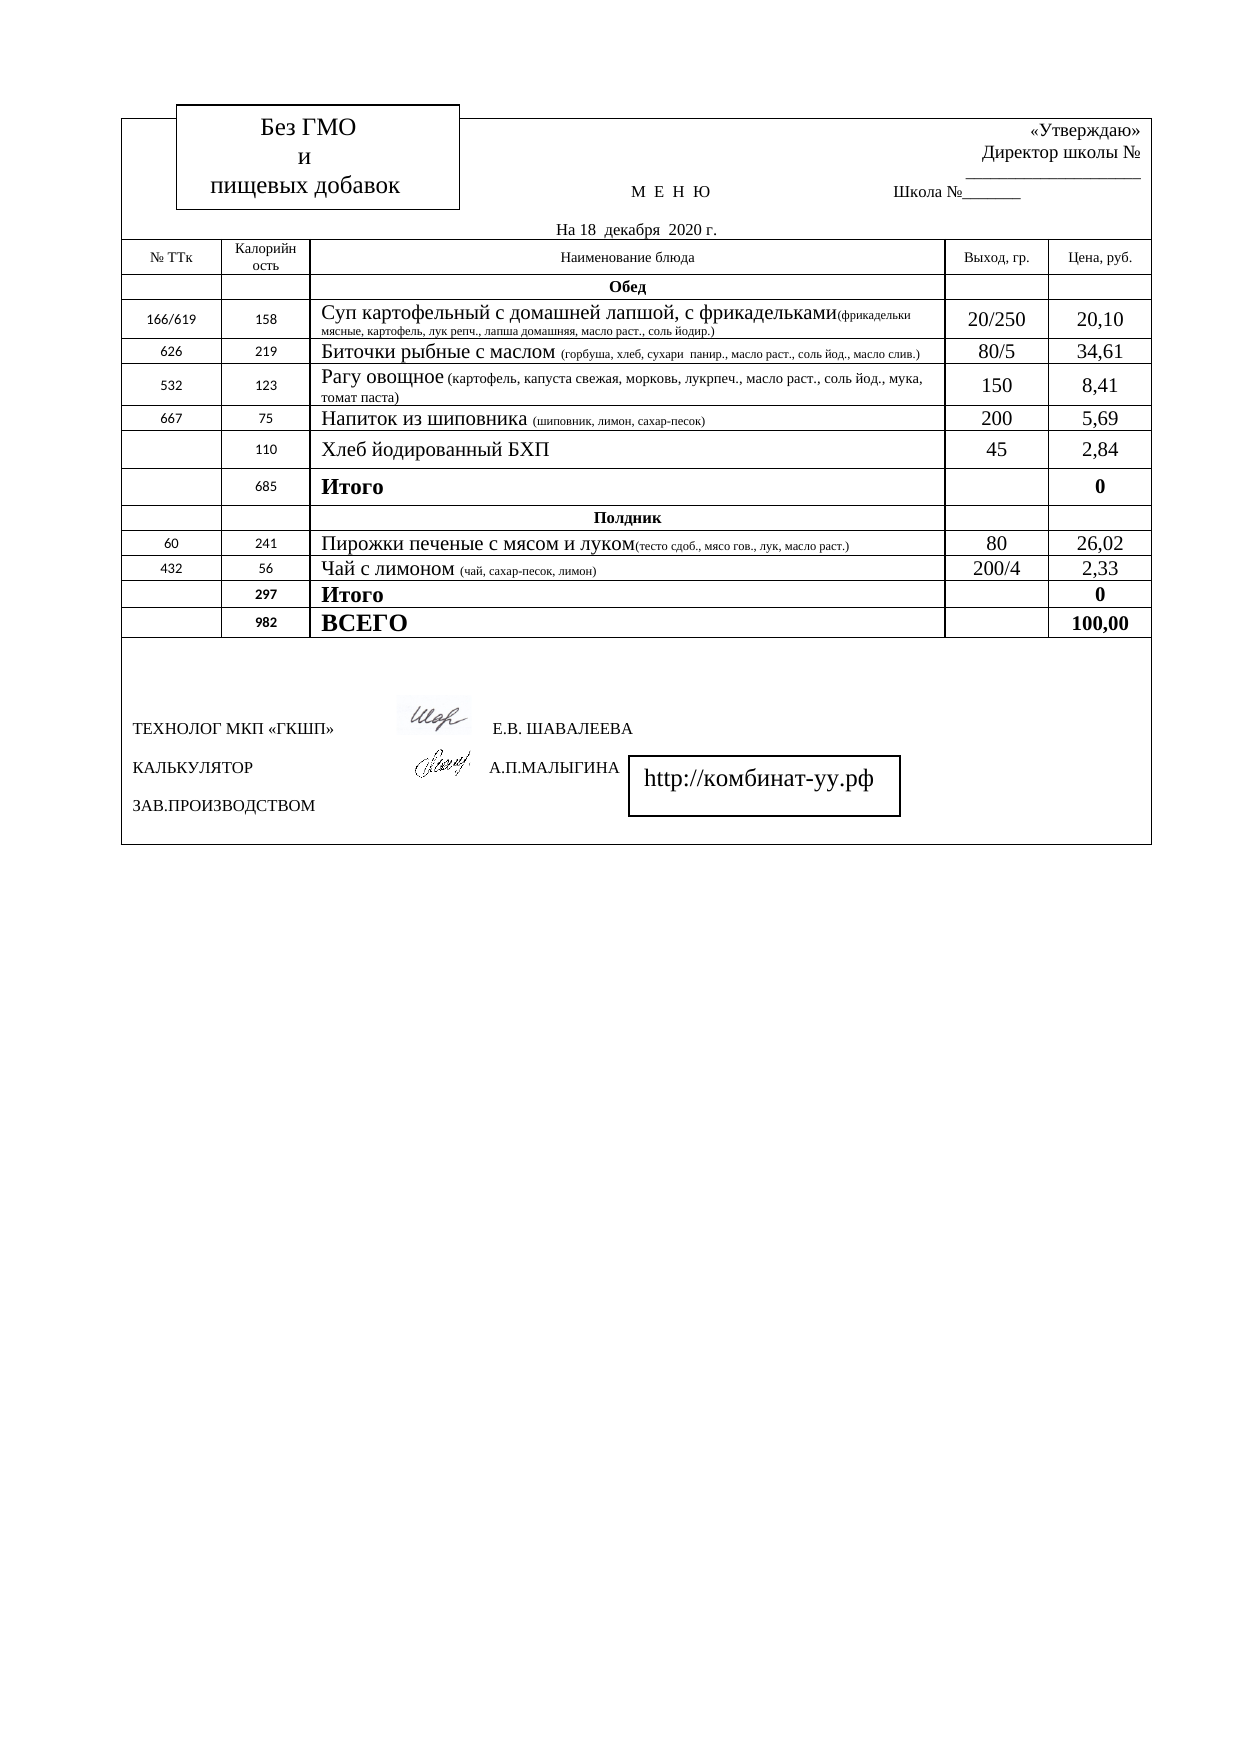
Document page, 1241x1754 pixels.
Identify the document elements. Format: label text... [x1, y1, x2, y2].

table_cell Итого [311, 469, 944, 504]
table_cell № ТТк [122, 240, 221, 273]
table_cell Суп картофельный с домашней лапшой, с фрикадельками(фрикадельки мясные, картофель, лук репч., лапша домашняя, масло раст., соль йодир.) [311, 300, 944, 338]
table_cell [946, 581, 1048, 607]
table_cell 982 [222, 608, 309, 637]
table_header «Утверждаю» Директор школы № _____________________ ГКШП М Е Н Ю Школа №_______ На 18 декабря 2020 г. [122, 119, 1151, 239]
table_cell Итого [311, 581, 944, 607]
picture [396, 695, 472, 735]
table_cell 158 [222, 300, 309, 338]
table_cell [222, 275, 309, 299]
table_cell 532 [122, 364, 221, 405]
table_cell 26,02 [1049, 531, 1151, 555]
table_cell 166/619 [122, 300, 221, 338]
table_cell 297 [222, 581, 309, 607]
table_cell 110 [222, 431, 309, 467]
table_cell 80/5 [946, 339, 1048, 363]
table_cell [946, 506, 1048, 530]
table_cell Выход, гр. [946, 240, 1048, 273]
table_cell [122, 275, 221, 299]
table_cell [1049, 506, 1151, 530]
table_cell 200 [946, 406, 1048, 430]
table_cell 20/250 [946, 300, 1048, 338]
table_cell 20,10 [1049, 300, 1151, 338]
table_cell [122, 469, 221, 504]
table_cell [1049, 275, 1151, 299]
table_cell 2,33 [1049, 556, 1151, 580]
table_cell 667 [122, 406, 221, 430]
table_cell Чай с лимоном (чай, сахар-песок, лимон) [311, 556, 944, 580]
table_cell [946, 469, 1048, 504]
table_cell [946, 608, 1048, 637]
table_cell [946, 275, 1048, 299]
table_cell Пирожки печеные с мясом и луком(тесто сдоб., мясо гов., лук, масло раст.) [311, 531, 944, 555]
table_cell 56 [222, 556, 309, 580]
table_cell 45 [946, 431, 1048, 467]
table_cell [222, 506, 309, 530]
table_cell 200/4 [946, 556, 1048, 580]
table_cell 685 [222, 469, 309, 504]
table_cell ТЕХНОЛОГ МКП «ГКШП» Е.В. ШАВАЛЕЕВА КАЛЬКУЛЯТОР А.П.МАЛЫГИНА ЗАВ.ПРОИЗВОДСТВОМ [122, 638, 1151, 844]
table_cell [122, 608, 221, 637]
table_cell Хлеб йодированный БХП [311, 431, 944, 467]
table_cell [122, 431, 221, 467]
table_cell Цена, руб. [1049, 240, 1151, 273]
table_cell 28,35 [1049, 581, 1151, 607]
table_cell 150 [946, 364, 1048, 405]
table_cell 123 [222, 364, 309, 405]
table_cell 2,84 [1049, 431, 1151, 467]
table_cell 34,61 [1049, 339, 1151, 363]
table_cell Полдник [311, 506, 944, 530]
table_cell 80 [946, 531, 1048, 555]
table_cell 626 [122, 339, 221, 363]
table_cell Рагу овощное (картофель, капуста свежая, морковь, лукрпеч., масло раст., соль йод., мука, томат паста) [311, 364, 944, 405]
table_cell 219 [222, 339, 309, 363]
table_cell 8,41 [1049, 364, 1151, 405]
table_cell Наименование блюда [311, 240, 944, 273]
table_cell 432 [122, 556, 221, 580]
table_cell 5,69 [1049, 406, 1151, 430]
table_cell Напиток из шиповника (шиповник, лимон, сахар-песок) [311, 406, 944, 430]
picture [386, 738, 471, 784]
table_cell 71,65 [1049, 469, 1151, 504]
table_cell Калорийность [222, 240, 309, 273]
table_cell ВСЕГО [311, 608, 944, 637]
table_cell 75 [222, 406, 309, 430]
table_cell Обед [311, 275, 944, 299]
table_cell [122, 581, 221, 607]
table_cell 100,00 [1049, 608, 1151, 637]
table_cell Биточки рыбные с маслом (горбуша, хлеб, сухари панир., масло раст., соль йод., масло слив.) [311, 339, 944, 363]
table_cell 60 [122, 531, 221, 555]
table_cell 241 [222, 531, 309, 555]
table_cell [122, 506, 221, 530]
